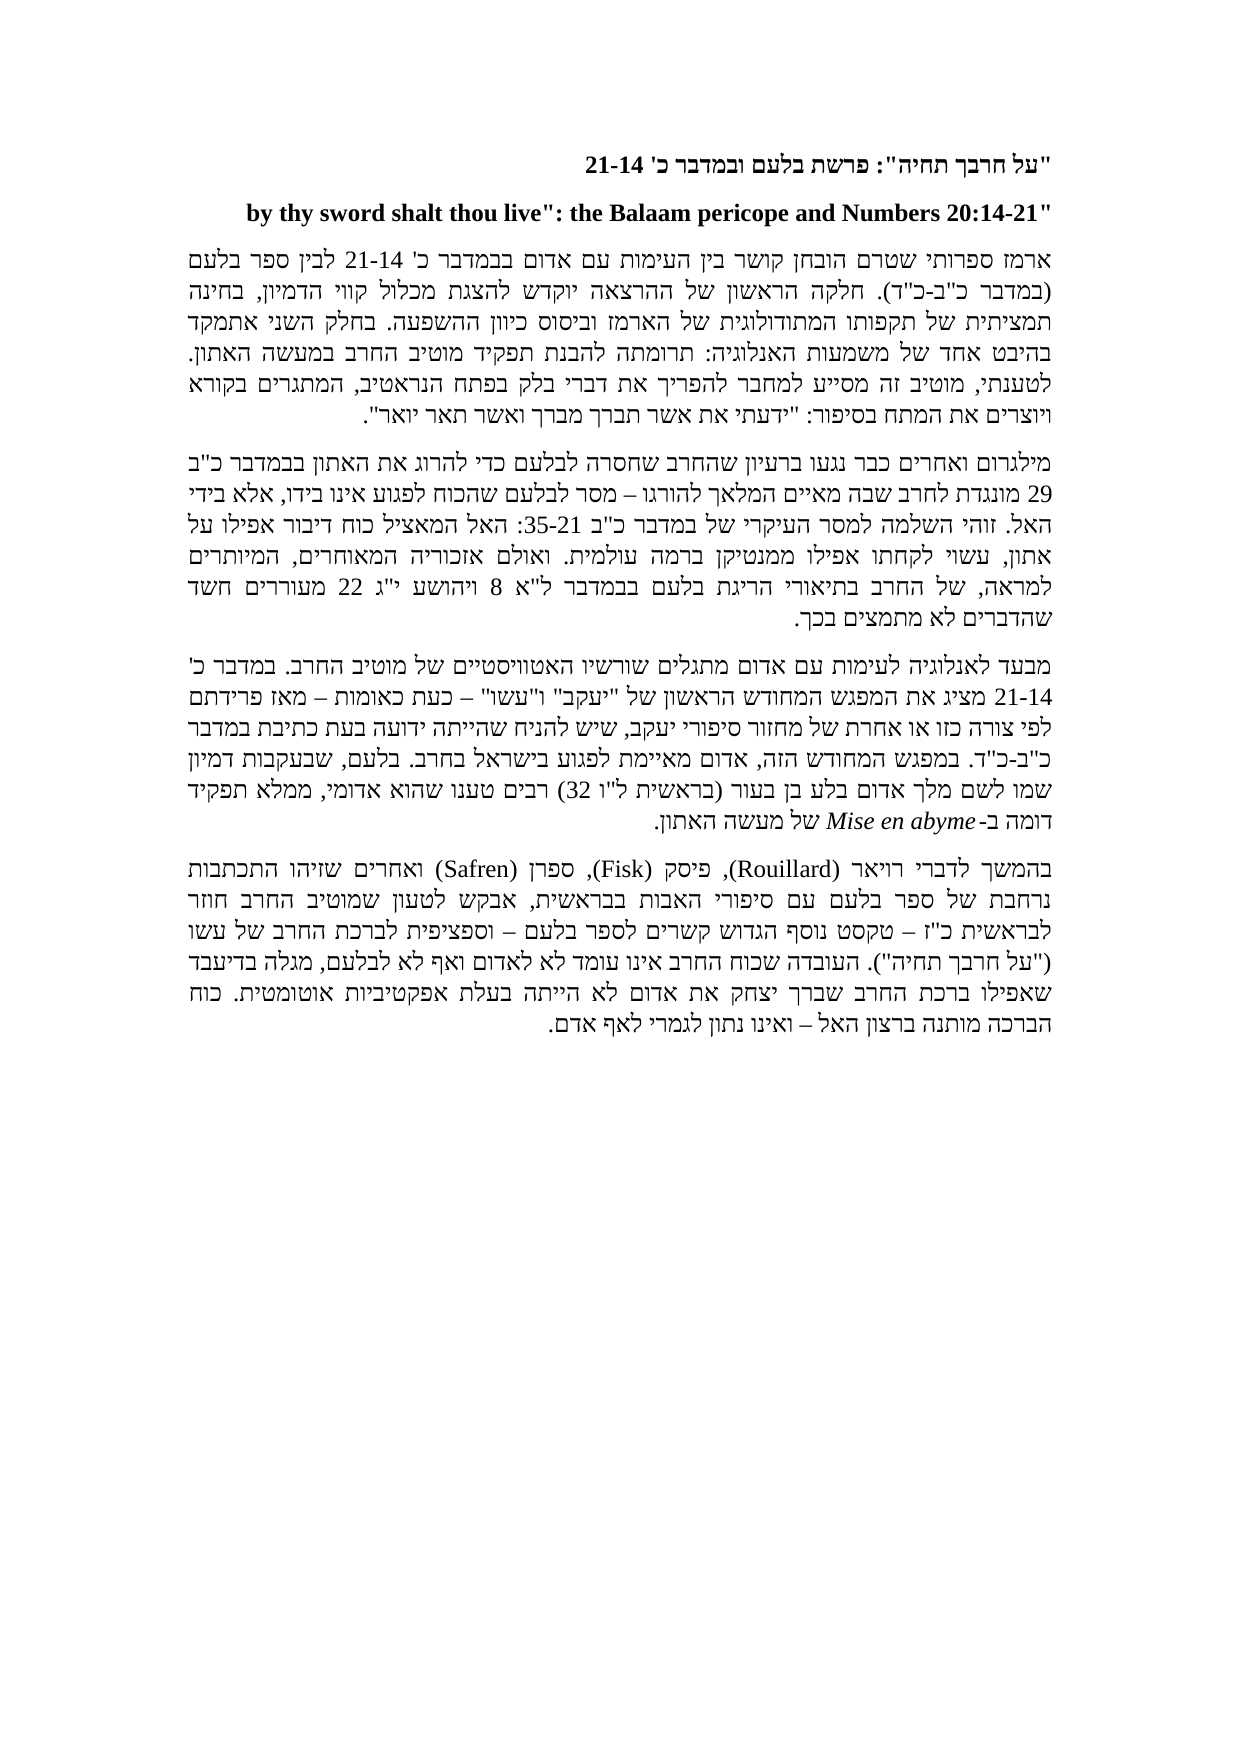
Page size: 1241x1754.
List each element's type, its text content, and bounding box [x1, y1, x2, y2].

text מבעד לאנלוגיה לעימות עם אדום מתגלים שורשיו האטוויסטיים של מוטיב החרב. במדבר כ' 21-14 מציג את המפגש המחודש הראשון של "יעקב" ו"עשו" – כעת כאומות – מאז פרידתם לפי צורה כזו או אחרת של מחזור סיפורי יעקב, שיש להניח שהייתה ידועה בעת כתיבת במדבר כ"ב-כ"ד. במפגש המחודש הזה, אדום מאיימת לפגוע בישראל בחרב. בלעם, שבעקבות דמיון שמו לשם מלך אדום בלע בן בעור (בראשית ל"ו 32) רבים טענו שהוא אדומי, ממלא תפקיד דומה ב-Mise en abyme של מעשה האתון. [187, 651, 1053, 835]
text "על חרבך תחיה": פרשת בלעם ובמדבר כ' 21-14 [187, 150, 1053, 179]
text ארמז ספרותי שטרם הובחן קושר בין העימות עם אדום בבמדבר כ' 21-14 לבין ספר בלעם (במדבר כ"ב-כ"ד). חלקה הראשון של ההרצאה יוקדש להצגת מכלול קווי הדמיון, בחינה תמציתית של תקפותו המתודולוגית של הארמז וביסוס כיוון ההשפעה. בחלק השני אתמקד בהיבט אחד של משמעות האנלוגיה: תרומתה להבנת תפקיד מוטיב החרב במעשה האתון. לטענתי, מוטיב זה מסייע למחבר להפריך את דברי בלק בפתח הנראטיב, המתגרים בקורא ויוצרים את המתח בסיפור: "ידעתי את אשר תברך מברך ואשר תאר יואר". [187, 245, 1053, 429]
text מילגרום ואחרים כבר נגעו ברעיון שהחרב שחסרה לבלעם כדי להרוג את האתון בבמדבר כ"ב 29 מונגדת לחרב שבה מאיים המלאך להורגו – מסר לבלעם שהכוח לפגוע אינו בידו, אלא בידי האל. זוהי השלמה למסר העיקרי של במדבר כ"ב 35-21: האל המאציל כוח דיבור אפילו על אתון, עשוי לקחתו אפילו ממנטיקן ברמה עולמית. ואולם אזכוריה המאוחרים, המיותרים למראה, של החרב בתיאורי הריגת בלעם בבמדבר ל"א 8 ויהושע י"ג 22 מעוררים חשד שהדברים לא מתמצים בכך. [187, 448, 1053, 632]
text "by thy sword shalt thou live": the Balaam pericope and Numbers 20:14-21 [187, 198, 1053, 226]
text בהמשך לדברי רויאר (Rouillard), פיסק (Fisk), ספרן (Safren) ואחרים שזיהו התכתבות נרחבת של ספר בלעם עם סיפורי האבות בבראשית, אבקש לטעון שמוטיב החרב חוזר לבראשית כ"ז – טקסט נוסף הגדוש קשרים לספר בלעם – וספציפית לברכת החרב של עשו ("על חרבך תחיה"). העובדה שכוח החרב אינו עומד לא לאדום ואף לא לבלעם, מגלה בדיעבד שאפילו ברכת החרב שברך יצחק את אדום לא הייתה בעלת אפקטיביות אוטומטית. כוח הברכה מותנה ברצון האל – ואינו נתון לגמרי לאף אדם. [187, 854, 1053, 1038]
